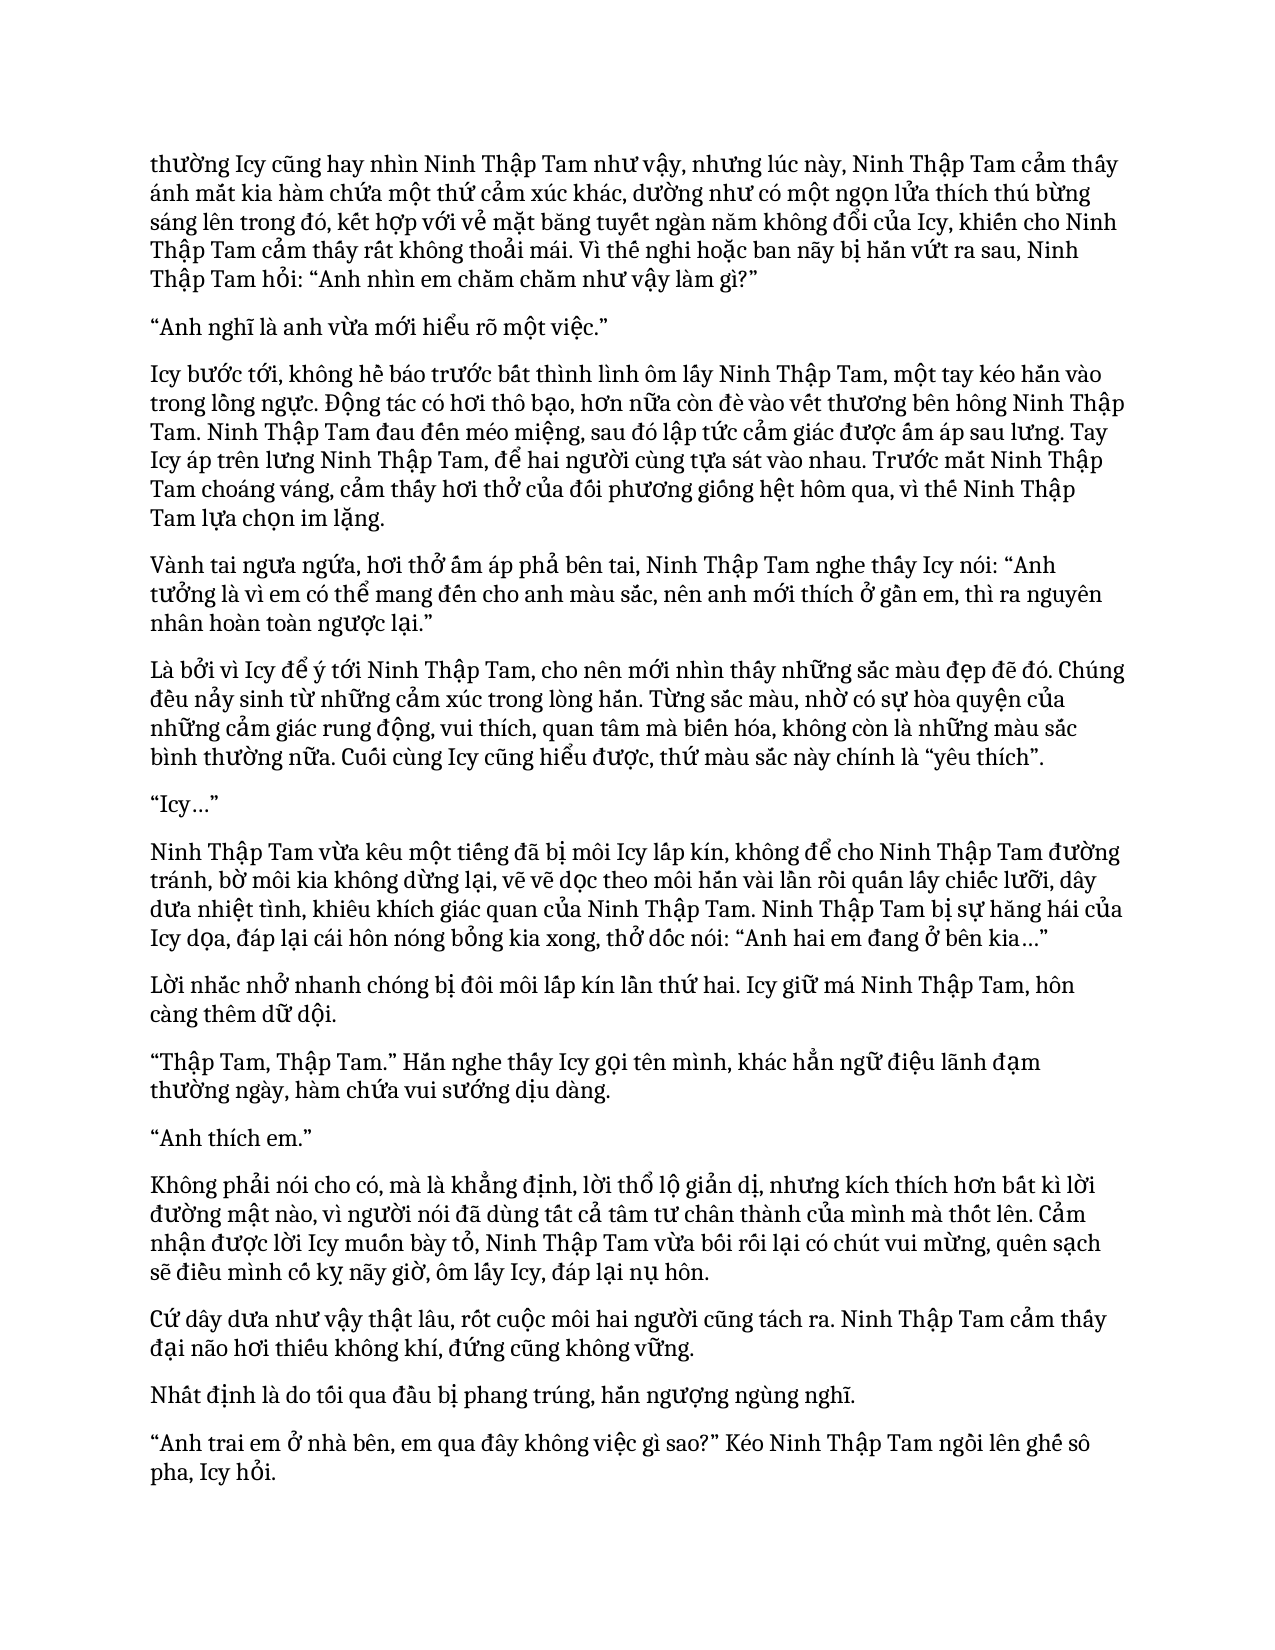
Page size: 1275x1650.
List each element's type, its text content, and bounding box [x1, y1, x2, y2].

text Không phải nói cho có, mà là khẳng định, lời thổ lộ giản dị, nhưng kích thích hơn bất kì lời đường mật nào, vì người nói đã dùng tất cả tâm tư chân thành của mình mà thốt lên. Cảm nhận được lời Icy muốn bày tỏ, Ninh Thập Tam vừa bối rối lại có chút vui mừng, quên sạch sẽ điều mình cố kỵ nãy giờ, ôm lấy Icy, đáp lại nụ hôn. [150, 1171, 1125, 1286]
text Icy bước tới, không hề báo trước bất thình lình ôm lấy Ninh Thập Tam, một tay kéo hắn vào trong lồng ngực. Động tác có hơi thô bạo, hơn nữa còn đè vào vết thương bên hông Ninh Thập Tam. Ninh Thập Tam đau đến méo miệng, sau đó lập tức cảm giác được ấm áp sau lưng. Tay Icy áp trên lưng Ninh Thập Tam, để hai người cùng tựa sát vào nhau. Trước mắt Ninh Thập Tam choáng váng, cảm thấy hơi thở của đối phương giống hệt hôm qua, vì thế Ninh Thập Tam lựa chọn im lặng. [150, 360, 1125, 532]
text Lời nhắc nhở nhanh chóng bị đôi môi lấp kín lần thứ hai. Icy giữ má Ninh Thập Tam, hôn càng thêm dữ dội. [150, 971, 1125, 1029]
text “Thập Tam, Thập Tam.” Hắn nghe thấy Icy gọi tên mình, khác hẳn ngữ điệu lãnh đạm thường ngày, hàm chứa vui sướng dịu dàng. [150, 1047, 1125, 1105]
text Ninh Thập Tam vừa kêu một tiếng đã bị môi Icy lấp kín, không để cho Ninh Thập Tam đường tránh, bờ môi kia không dừng lại, vẽ vẽ dọc theo môi hắn vài lần rồi quấn lấy chiếc lưỡi, dây dưa nhiệt tình, khiêu khích giác quan của Ninh Thập Tam. Ninh Thập Tam bị sự hăng hái của Icy dọa, đáp lại cái hôn nóng bỏng kia xong, thở dốc nói: “Anh hai em đang ở bên kia…” [150, 837, 1125, 952]
text “Anh nghĩ là anh vừa mới hiểu rõ một việc.” [150, 312, 1125, 341]
text “Anh trai em ở nhà bên, em qua đây không việc gì sao?” Kéo Ninh Thập Tam ngồi lên ghế sô pha, Icy hỏi. [150, 1429, 1125, 1486]
text Cứ dây dưa như vậy thật lâu, rốt cuộc môi hai người cũng tách ra. Ninh Thập Tam cảm thấy đại não hơi thiếu không khí, đứng cũng không vững. [150, 1305, 1125, 1362]
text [150, 150, 1125, 294]
text “Icy…” [150, 790, 1125, 819]
text Vành tai ngưa ngứa, hơi thở ấm áp phả bên tai, Ninh Thập Tam nghe thấy Icy nói: “Anh tưởng là vì em có thể mang đến cho anh màu sắc, nên anh mới thích ở gần em, thì ra nguyên nhân hoàn toàn ngược lại.” [150, 551, 1125, 637]
text “Anh thích em.” [150, 1124, 1125, 1152]
text Nhất định là do tối qua đầu bị phang trúng, hắn ngượng ngùng nghĩ. [150, 1381, 1125, 1410]
text Là bởi vì Icy để ý tới Ninh Thập Tam, cho nên mới nhìn thấy những sắc màu đẹp đẽ đó. Chúng đều nảy sinh từ những cảm xúc trong lòng hắn. Từng sắc màu, nhờ có sự hòa quyện của những cảm giác rung động, vui thích, quan tâm mà biến hóa, không còn là những màu sắc bình thường nữa. Cuối cùng Icy cũng hiểu được, thứ màu sắc này chính là “yêu thích”. [150, 656, 1125, 771]
